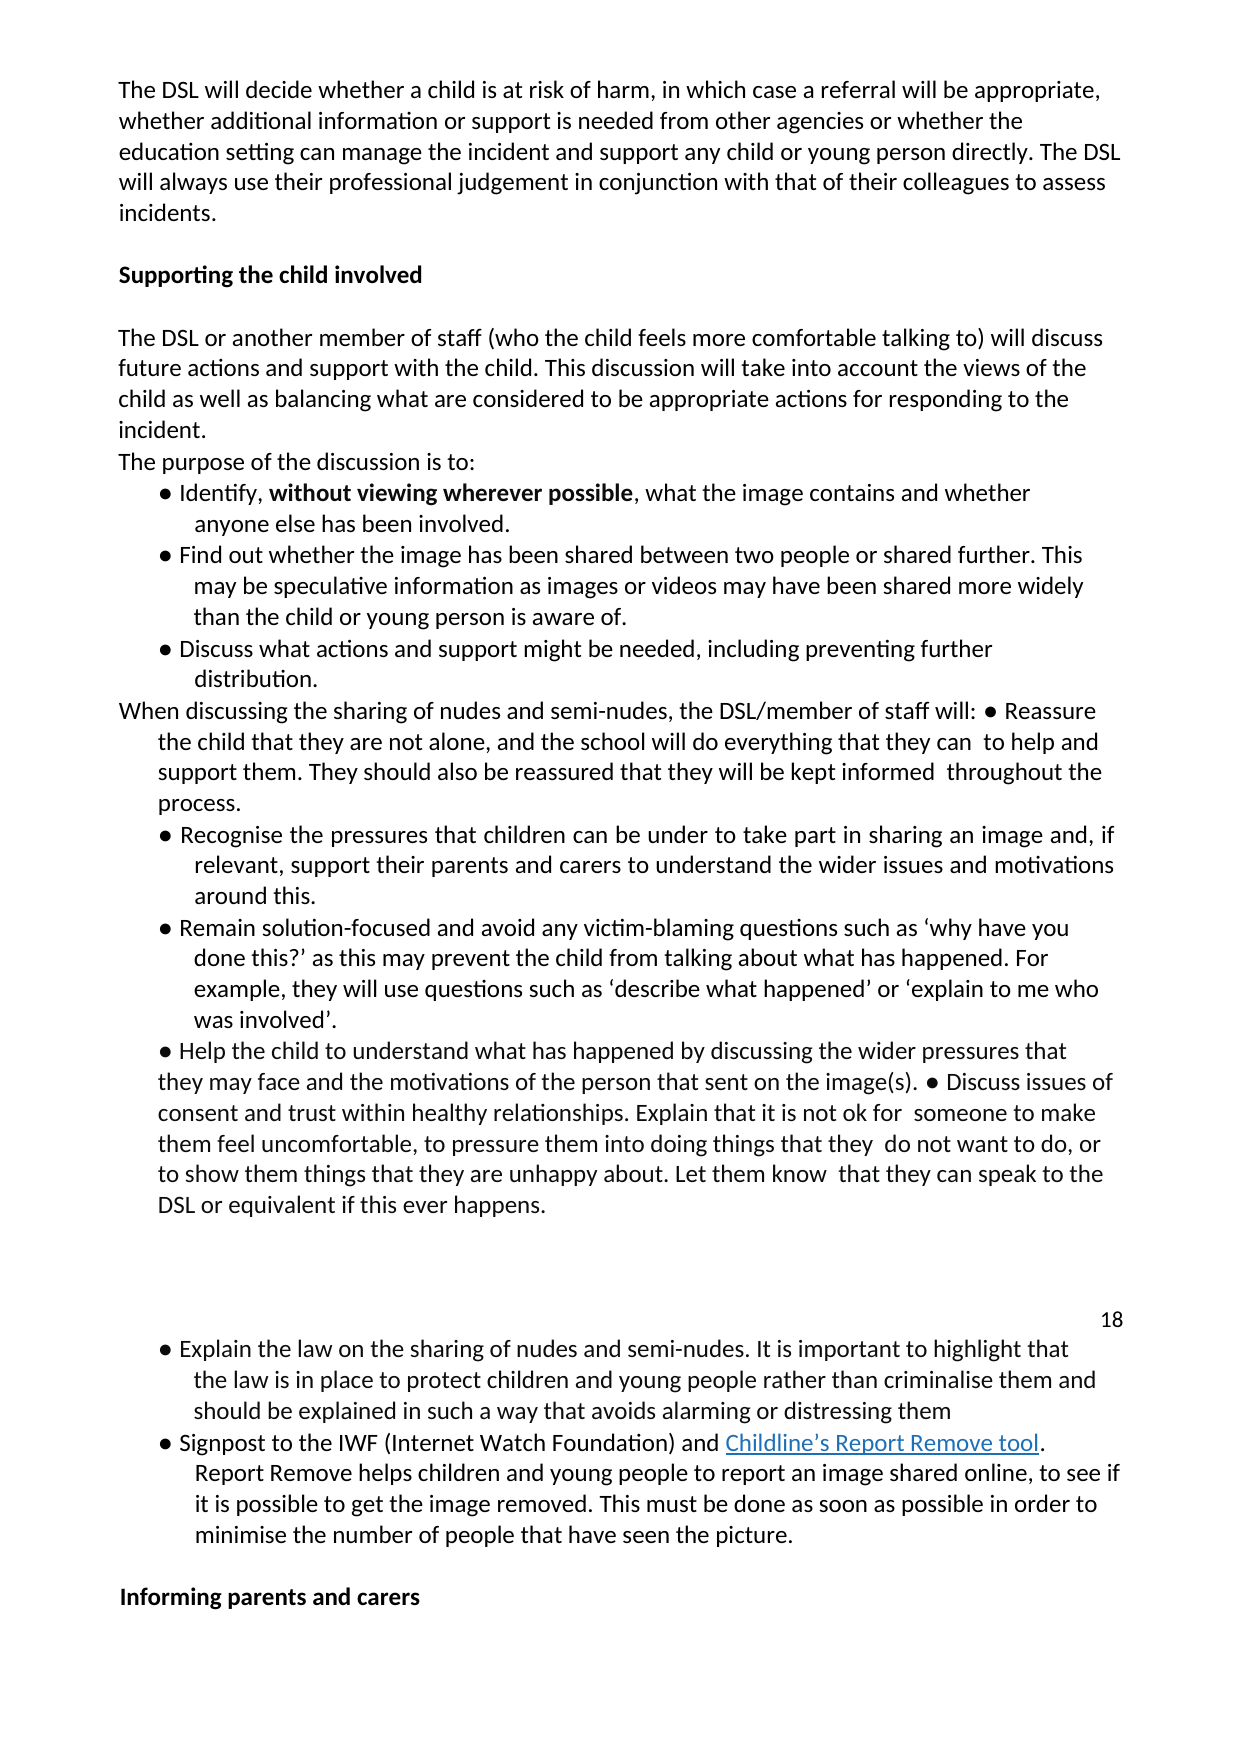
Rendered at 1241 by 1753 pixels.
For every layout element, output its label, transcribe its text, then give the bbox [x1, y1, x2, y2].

text 18 [65, 1306, 1123, 1333]
text Informing parents and carers [119, 1581, 1173, 1612]
text ● Help the child to understand what has happened by discussing the wider pressures that they may face and the motivations of the person that sent on the image(s). ● Discuss issues of consent and trust within healthy relationships. Explain that it is not ok for someone to make them feel uncomfortable, to pressure them into doing things that they do not want to do, or to show them things that they are unhappy about. Let them know that they can speak to the DSL or equivalent if this ever happens. [158, 1036, 1117, 1220]
text ● Explain the law on the sharing of nudes and semi-nudes. It is important to highlight that the law is in place to protect children and young people rather than criminalise them and should be explained in such a way that avoids alarming or distressing them [158, 1333, 1103, 1426]
text ● Remain solution-focused and avoid any victim-blaming questions such as ‘why have you done this?’ as this may prevent the child from talking about what has happened. For example, they will use questions such as ‘describe what happened’ or ‘explain to me who was involved’. [158, 912, 1106, 1034]
text ● Identify, without viewing wherever possible, what the image contains and whether anyone else has been involved. [158, 477, 1051, 539]
text Supporting the child involved [119, 259, 1173, 290]
text The DSL or another member of staff (who the child feels more comfortable talking to) will discuss future actions and support with the child. This discussion will take into account the views of the child as well as balancing what are considered to be appropriate actions for responding to the incident. [118, 322, 1111, 444]
text ● Signpost to the IWF (Internet Watch Foundation) and Childline’s Report Remove tool. Report Remove helps children and young people to report an image shared online, to see if it is possible to get the image removed. This must be done as soon as possible in order to minimise the number of people that have seen the picture. [158, 1427, 1125, 1549]
text The DSL will decide whether a child is at risk of harm, in which case a referral will be appropriate, whether additional information or support is needed from other agencies or whether the education setting can manage the incident and support any child or young person directly. The DSL will always use their professional judgement in conjunction with that of their colleagues to assess incidents. [118, 74, 1127, 228]
text ● Recognise the pressures that children can be under to take part in sharing an image and, if relevant, support their parents and carers to understand the wider issues and motivations around this. [158, 819, 1116, 911]
text ● Find out whether the image has been shared between two people or shared further. This may be speculative information as images or videos may have been shared more widely than the child or young person is aware of. [158, 540, 1103, 632]
text When discussing the sharing of nudes and semi-nudes, the DSL/member of staff will: ● Reassure the child that they are not alone, and the school will do everything that they can to help and support them. They should also be reassured that they will be kept informed throughout the process. [119, 695, 1111, 818]
text The purpose of the discussion is to: [118, 446, 1173, 476]
text ● Discuss what actions and support might be needed, including preventing further distribution. [158, 633, 1014, 694]
